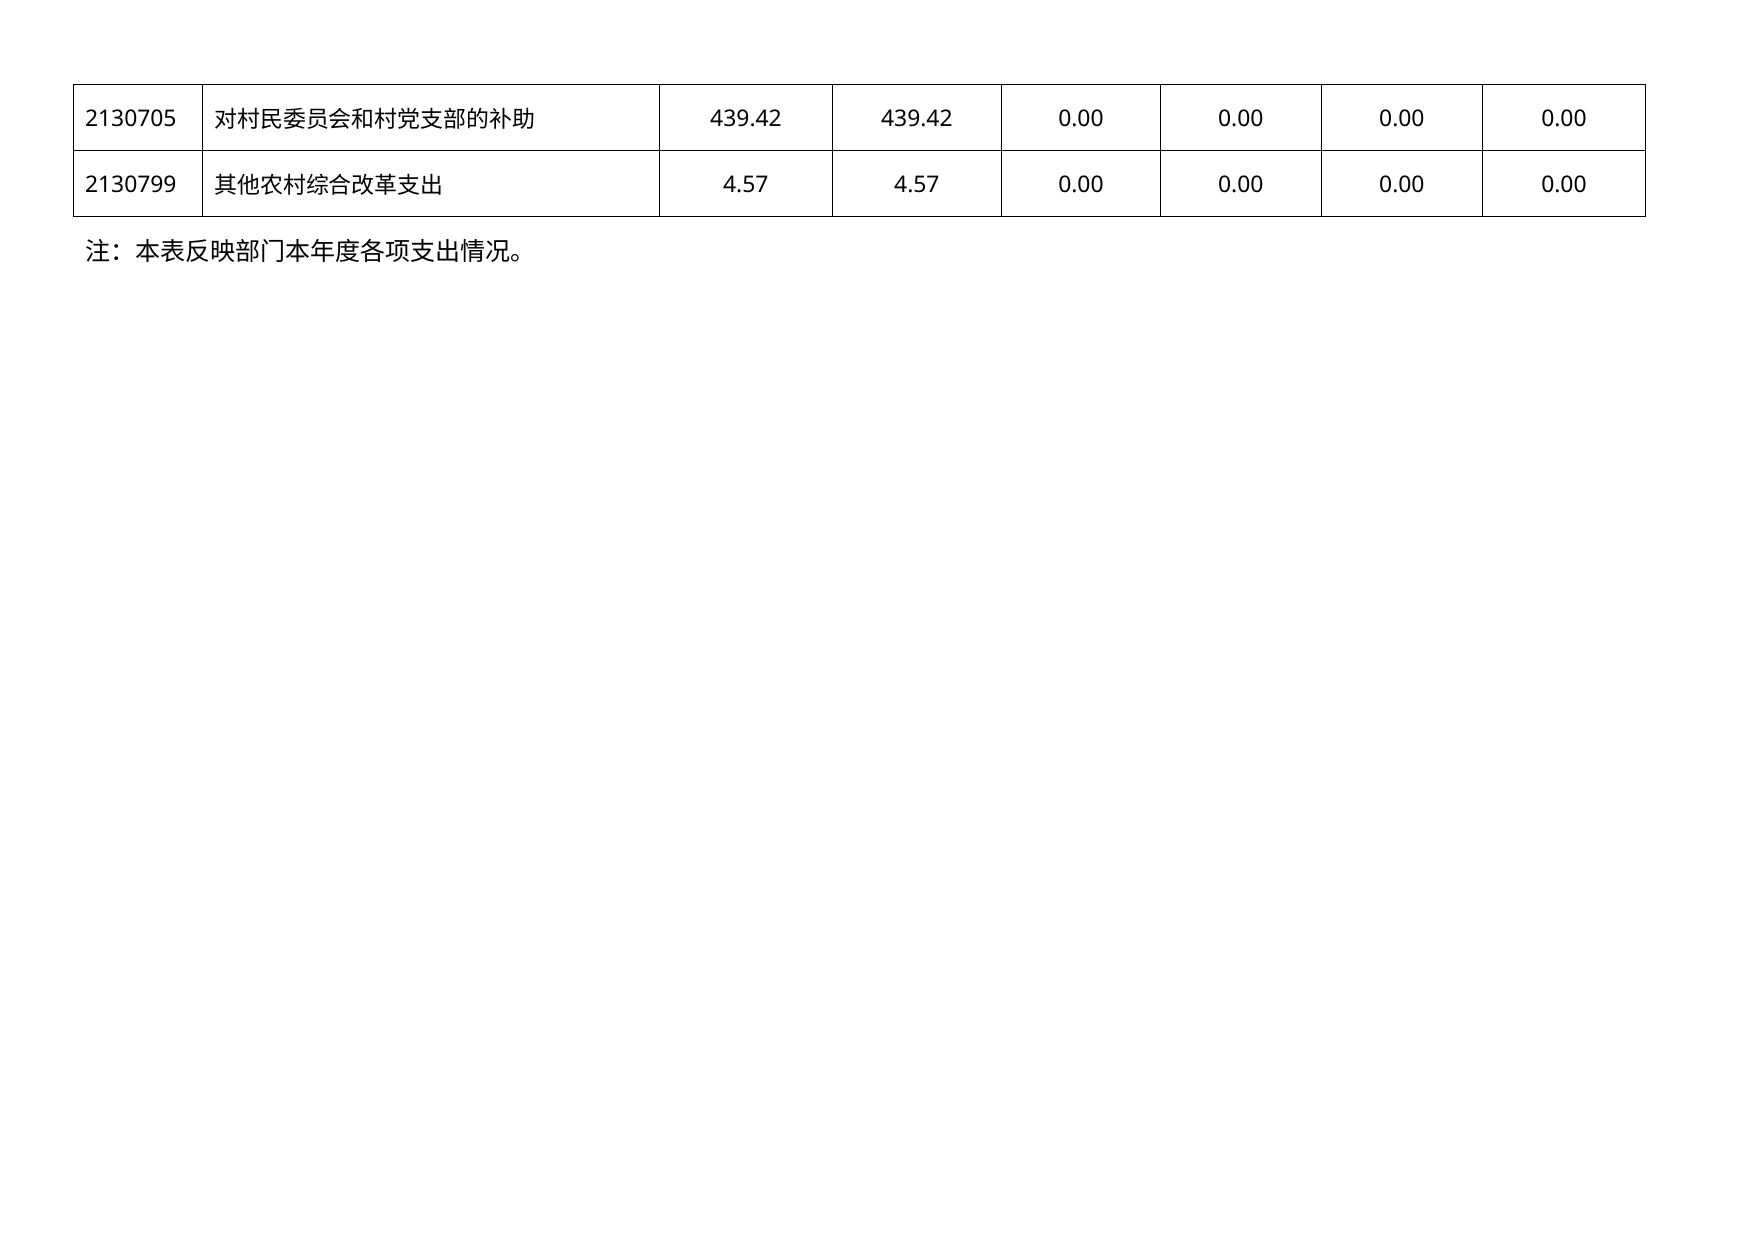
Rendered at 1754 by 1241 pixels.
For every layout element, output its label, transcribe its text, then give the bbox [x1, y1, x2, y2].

table_cell 0.00 [1161, 85, 1321, 150]
table_cell 其他农村综合改革支出 [203, 151, 659, 216]
table_cell 0.00 [1002, 151, 1160, 216]
table_cell 0.00 [1483, 85, 1645, 150]
table_cell 4.57 [660, 151, 832, 216]
table_cell 2130705 [74, 85, 202, 150]
table_cell 439.42 [660, 85, 832, 150]
table_cell 对村民委员会和村党支部的补助 [203, 85, 659, 150]
table_cell 0.00 [1161, 151, 1321, 216]
table_cell 注：本表反映部门本年度各项支出情况。 [74, 217, 1645, 282]
table_cell 4.57 [833, 151, 1001, 216]
table_cell 2130799 [74, 151, 202, 216]
table_cell 0.00 [1322, 151, 1482, 216]
table_cell 439.42 [833, 85, 1001, 150]
table_cell 0.00 [1322, 85, 1482, 150]
table_cell 0.00 [1002, 85, 1160, 150]
table_cell 0.00 [1483, 151, 1645, 216]
